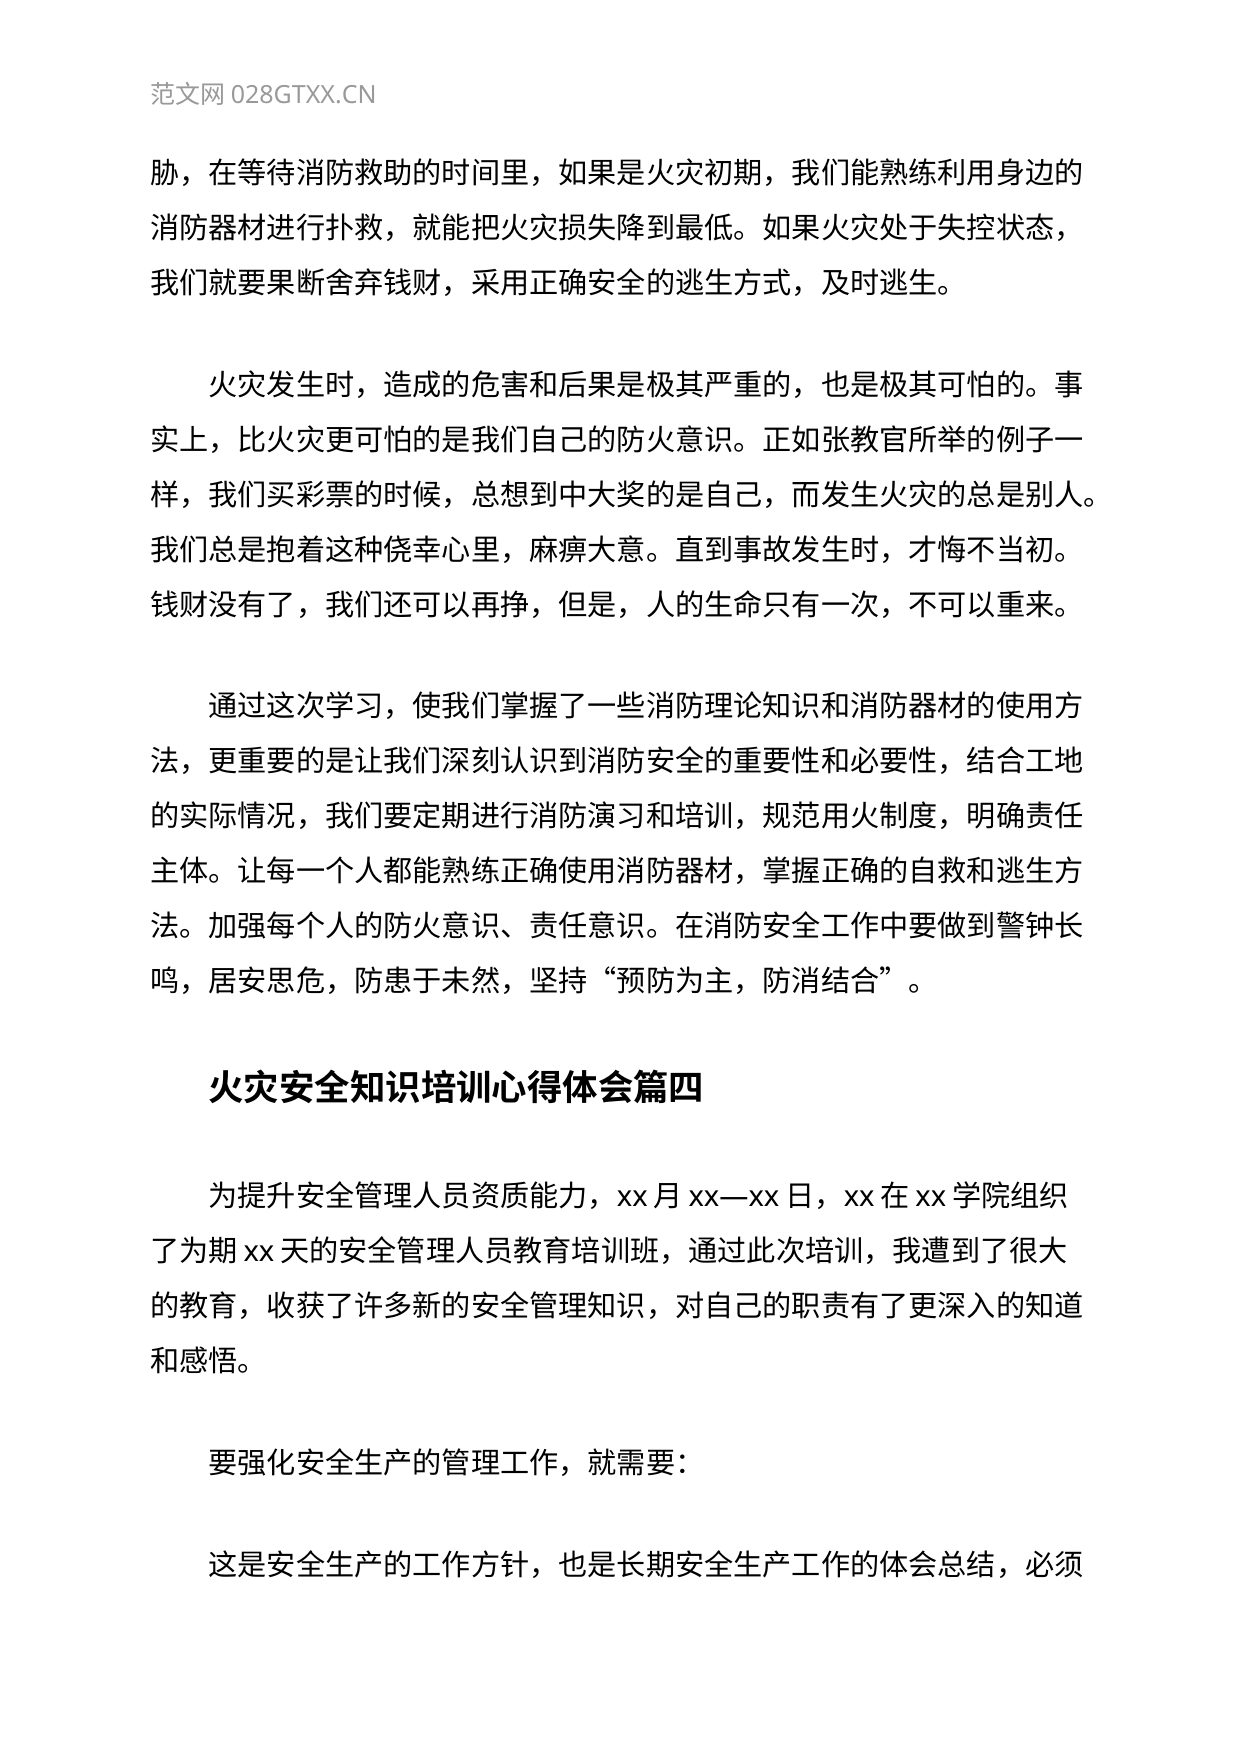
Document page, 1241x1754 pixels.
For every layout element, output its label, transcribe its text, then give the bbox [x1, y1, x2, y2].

text 通过这次学习，使我们掌握了一些消防理论知识和消防器材的使用方法，更重要的是让我们深刻认识到消防安全的重要性和必要性，结合工地的实际情况，我们要定期进行消防演习和培训，规范用火制度，明确责任主体。让每一个人都能熟练正确使用消防器材，掌握正确的自救和逃生方法。加强每个人的防火意识、责任意识。在消防安全工作中要做到警钟长鸣，居安思危，防患于未然，坚持“预防为主，防消结合”。 [150, 683, 1090, 1000]
text 要强化安全生产的管理工作，就需要： [150, 1439, 1090, 1482]
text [150, 150, 1090, 302]
text 为提升安全管理人员资质能力，xx月xx—xx日，xx在xx学院组织了为期xx天的安全管理人员教育培训班，通过此次培训，我遭到了很大的教育，收获了许多新的安全管理知识，对自己的职责有了更深入的知道和感悟。 [150, 1173, 1090, 1380]
text 火灾安全知识培训心得体会篇四 [150, 1059, 1090, 1110]
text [150, 1541, 1090, 1583]
text 火灾发生时，造成的危害和后果是极其严重的，也是极其可怕的。事实上，比火灾更可怕的是我们自己的防火意识。正如张教官所举的例子一样，我们买彩票的时候，总想到中大奖的是自己，而发生火灾的总是别人。我们总是抱着这种侥幸心里，麻痹大意。直到事故发生时，才悔不当初。钱财没有了，我们还可以再挣，但是，人的生命只有一次，不可以重来。 [150, 362, 1090, 623]
